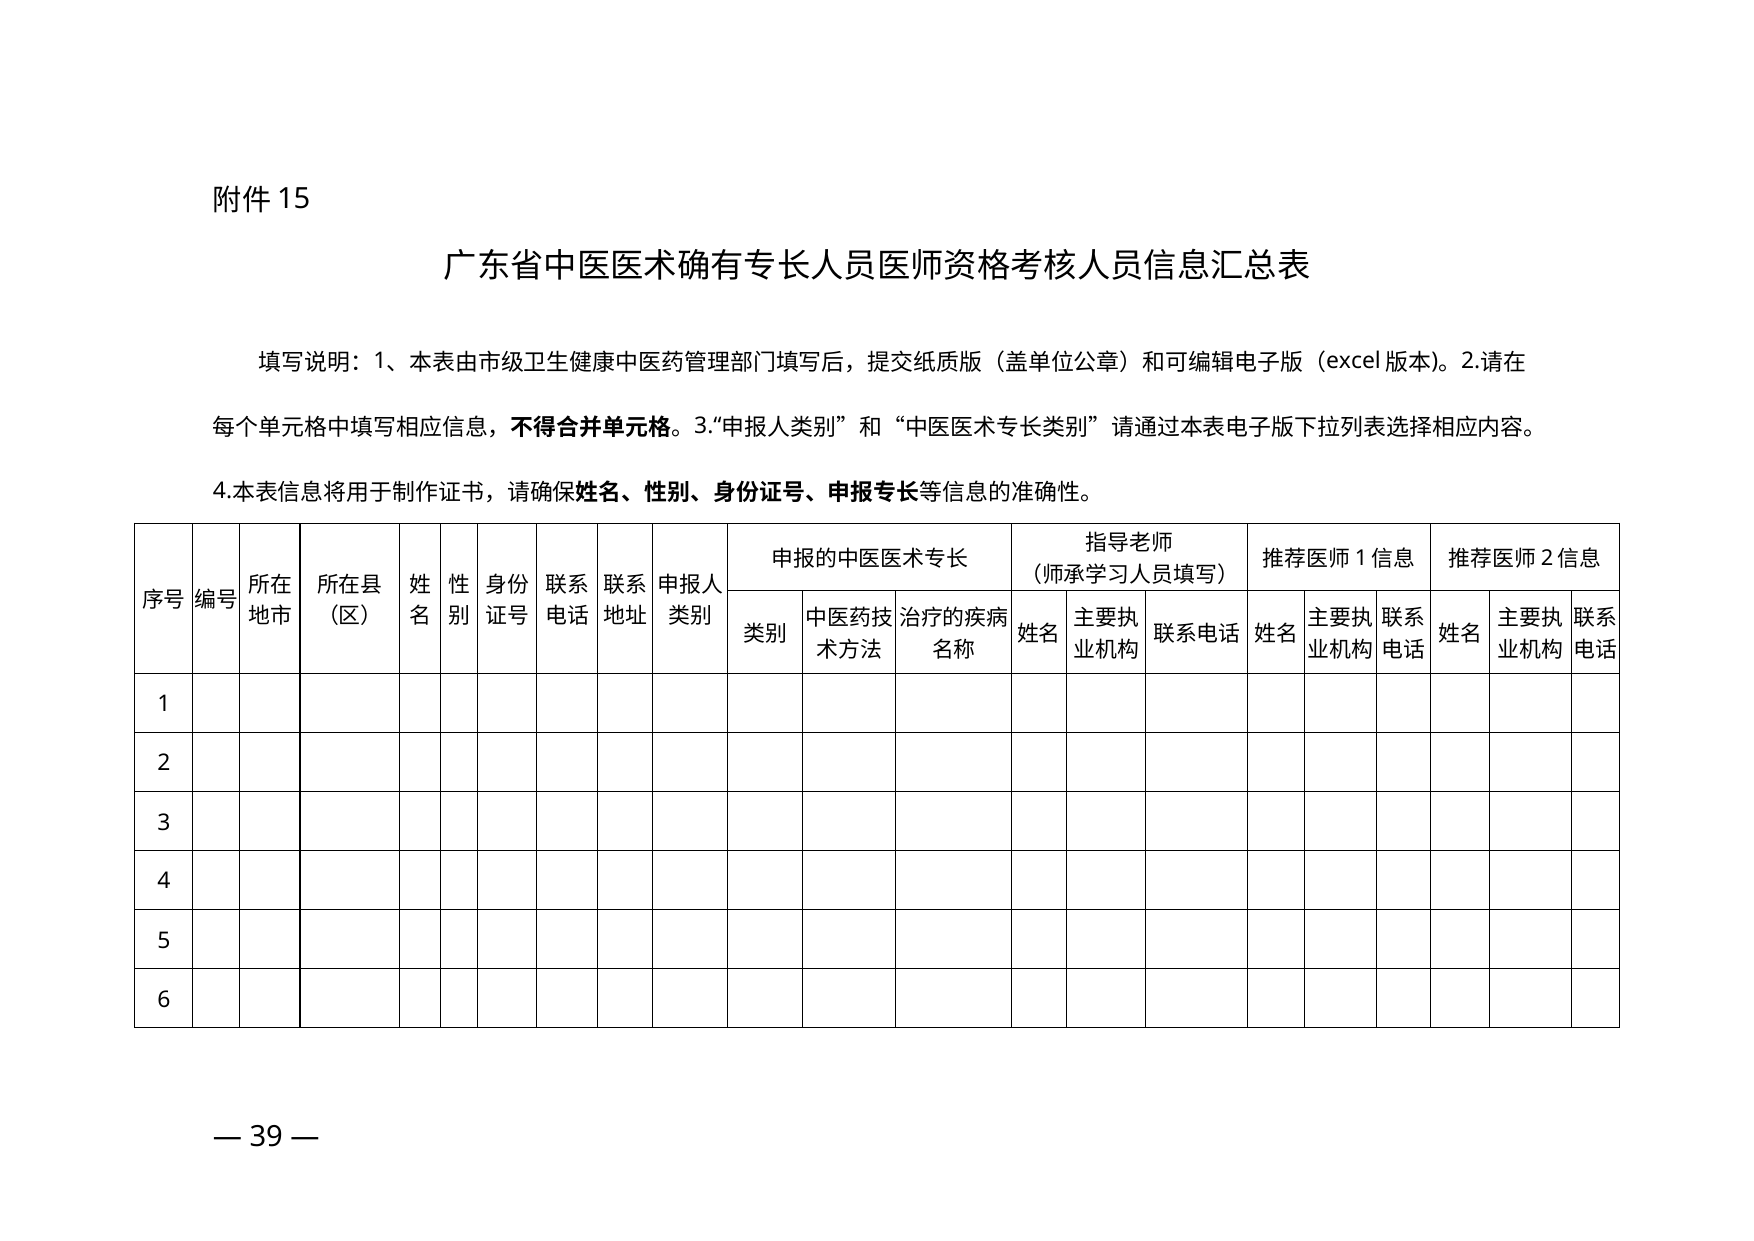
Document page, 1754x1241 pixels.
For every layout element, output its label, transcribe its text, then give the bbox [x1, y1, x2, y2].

table_cell [728, 851, 802, 909]
table_cell [1067, 969, 1145, 1027]
table_cell [1377, 733, 1430, 791]
table_cell [803, 674, 895, 732]
table_cell [653, 851, 727, 909]
table_cell [1431, 851, 1489, 909]
table_header 性别 [441, 524, 477, 673]
table_cell [1305, 851, 1376, 909]
table_cell [478, 910, 536, 968]
table_cell [1377, 851, 1430, 909]
table_cell [537, 851, 597, 909]
table_cell [896, 910, 1011, 968]
table_cell [240, 969, 299, 1027]
table_cell 姓名 [1012, 591, 1066, 673]
table_cell [1490, 969, 1571, 1027]
table_cell [240, 851, 299, 909]
table_header 编号 [193, 524, 239, 673]
table_cell [1490, 733, 1571, 791]
table_cell 联系电话 [1572, 591, 1619, 673]
table_cell [1490, 851, 1571, 909]
table_cell [240, 910, 299, 968]
table_cell [441, 674, 477, 732]
table_cell [728, 674, 802, 732]
table_cell [896, 674, 1011, 732]
table_cell [478, 851, 536, 909]
table_cell [193, 674, 239, 732]
table_cell [1146, 792, 1247, 850]
table_cell [441, 733, 477, 791]
table_cell [1067, 674, 1145, 732]
table_cell [1012, 910, 1066, 968]
table_cell [1431, 792, 1489, 850]
table_cell [1377, 910, 1430, 968]
table_cell [803, 910, 895, 968]
table_cell 6 [135, 969, 192, 1027]
table_cell 4 [135, 851, 192, 909]
table_cell [478, 792, 536, 850]
table_cell [653, 733, 727, 791]
table_cell [1305, 792, 1376, 850]
table_cell [301, 674, 399, 732]
table_header 所在县（区） [301, 524, 399, 673]
table_cell [301, 792, 399, 850]
table_cell [1146, 851, 1247, 909]
table_cell [400, 674, 440, 732]
table_cell [1248, 851, 1304, 909]
table_cell 2 [135, 733, 192, 791]
text 附件15 [213, 165, 1541, 230]
table_header 序号 [135, 524, 192, 673]
table_cell [1012, 733, 1066, 791]
table_cell [1146, 910, 1247, 968]
table_cell [400, 851, 440, 909]
table_cell [1377, 674, 1430, 732]
table_cell [803, 792, 895, 850]
table_cell [400, 792, 440, 850]
table_cell [803, 851, 895, 909]
table_cell [728, 733, 802, 791]
table_cell [896, 851, 1011, 909]
table_cell [896, 969, 1011, 1027]
table_cell [728, 792, 802, 850]
table_header 申报的中医医术专长 [728, 524, 1011, 590]
table_cell [1490, 674, 1571, 732]
table_cell [537, 910, 597, 968]
table_cell 3 [135, 792, 192, 850]
table_cell 主要执业机构 [1067, 591, 1145, 673]
table_cell [1572, 969, 1619, 1027]
table_header 联系地址 [598, 524, 652, 673]
table_cell 类别 [728, 591, 802, 673]
table_cell [537, 674, 597, 732]
text 广东省中医医术确有专长人员医师资格考核人员信息汇总表 [213, 230, 1541, 295]
table_cell [728, 910, 802, 968]
table_cell 联系电话 [1377, 591, 1430, 673]
text 填写说明：1、本表由市级卫生健康中医药管理部门填写后，提交纸质版（盖单位公章）和可编辑电子版（excel版本)。2.请在每个单元格中填写相应信息，不得合并单元格。3.“申报人类别”和“中医医术专长类别”请通过本表电子版下拉列表选择相应内容。4.本表信息将用于制作证书，请确保姓名、性别、身份证号、申报专长等信息的准确性。 [213, 328, 1541, 523]
table_cell 主要执业机构 [1305, 591, 1376, 673]
table_cell [1431, 733, 1489, 791]
table_cell [1248, 674, 1304, 732]
table_cell [598, 910, 652, 968]
table_cell [193, 733, 239, 791]
table_cell [193, 969, 239, 1027]
table_cell [1431, 674, 1489, 732]
table_cell [441, 910, 477, 968]
table_cell 主要执业机构 [1490, 591, 1571, 673]
table_cell 1 [135, 674, 192, 732]
table_cell [193, 792, 239, 850]
table_cell [598, 674, 652, 732]
table_cell [598, 792, 652, 850]
table_cell [803, 733, 895, 791]
table_header 指导老师 （师承学习人员填写） [1012, 524, 1247, 590]
table_cell [301, 910, 399, 968]
table_cell [1146, 733, 1247, 791]
table_cell [1305, 733, 1376, 791]
table_header 联系电话 [537, 524, 597, 673]
table_cell [653, 969, 727, 1027]
table_cell [1067, 733, 1145, 791]
table_cell [537, 969, 597, 1027]
table_cell [896, 792, 1011, 850]
table_cell [1248, 969, 1304, 1027]
table_cell [896, 733, 1011, 791]
table_cell [240, 733, 299, 791]
table_cell [1490, 910, 1571, 968]
table_cell [1490, 792, 1571, 850]
table_cell [1146, 969, 1247, 1027]
table_cell [653, 792, 727, 850]
table_cell [728, 969, 802, 1027]
table_cell [1572, 910, 1619, 968]
table_cell [1067, 792, 1145, 850]
table_cell [537, 733, 597, 791]
table_cell [1067, 910, 1145, 968]
table_cell [1146, 674, 1247, 732]
table_cell [193, 910, 239, 968]
table_cell 姓名 [1431, 591, 1489, 673]
table_cell [301, 851, 399, 909]
table_cell [1431, 969, 1489, 1027]
table_header 推荐医师1信息 [1248, 524, 1430, 590]
table_cell [653, 674, 727, 732]
table_cell [598, 733, 652, 791]
table_cell [1012, 674, 1066, 732]
table_cell [1248, 733, 1304, 791]
table_cell [240, 792, 299, 850]
table_cell [1305, 910, 1376, 968]
table_cell 治疗的疾病名称 [896, 591, 1011, 673]
table_cell [478, 674, 536, 732]
table_cell [1572, 851, 1619, 909]
table_header 身份证号 [478, 524, 536, 673]
table_cell [1012, 851, 1066, 909]
table_cell [1572, 674, 1619, 732]
table_cell [441, 792, 477, 850]
table_cell [1377, 792, 1430, 850]
table_cell [1012, 969, 1066, 1027]
table_cell [1305, 674, 1376, 732]
table_cell [441, 851, 477, 909]
table_cell [1248, 792, 1304, 850]
table_cell [400, 733, 440, 791]
table_cell 姓名 [1248, 591, 1304, 673]
table_cell [441, 969, 477, 1027]
table_header 推荐医师2信息 [1431, 524, 1619, 590]
table_cell [1305, 969, 1376, 1027]
table_cell [400, 910, 440, 968]
table_cell 中医药技术方法 [803, 591, 895, 673]
table_cell [1248, 910, 1304, 968]
table_cell [1572, 792, 1619, 850]
table_cell [1377, 969, 1430, 1027]
table_cell [1067, 851, 1145, 909]
table_cell [301, 733, 399, 791]
table_cell [598, 969, 652, 1027]
table_cell [400, 969, 440, 1027]
table_cell [193, 851, 239, 909]
table_cell [537, 792, 597, 850]
table_cell [1012, 792, 1066, 850]
table_header 姓名 [400, 524, 440, 673]
table_cell [803, 969, 895, 1027]
table_cell [240, 674, 299, 732]
table_cell [1431, 910, 1489, 968]
table_cell [478, 969, 536, 1027]
table_cell [653, 910, 727, 968]
table_header 所在地市 [240, 524, 299, 673]
table_cell 5 [135, 910, 192, 968]
table_cell 联系电话 [1146, 591, 1247, 673]
table_cell [301, 969, 399, 1027]
table_header 申报人类别 [653, 524, 727, 673]
table_cell [478, 733, 536, 791]
table_cell [1572, 733, 1619, 791]
table_cell [598, 851, 652, 909]
